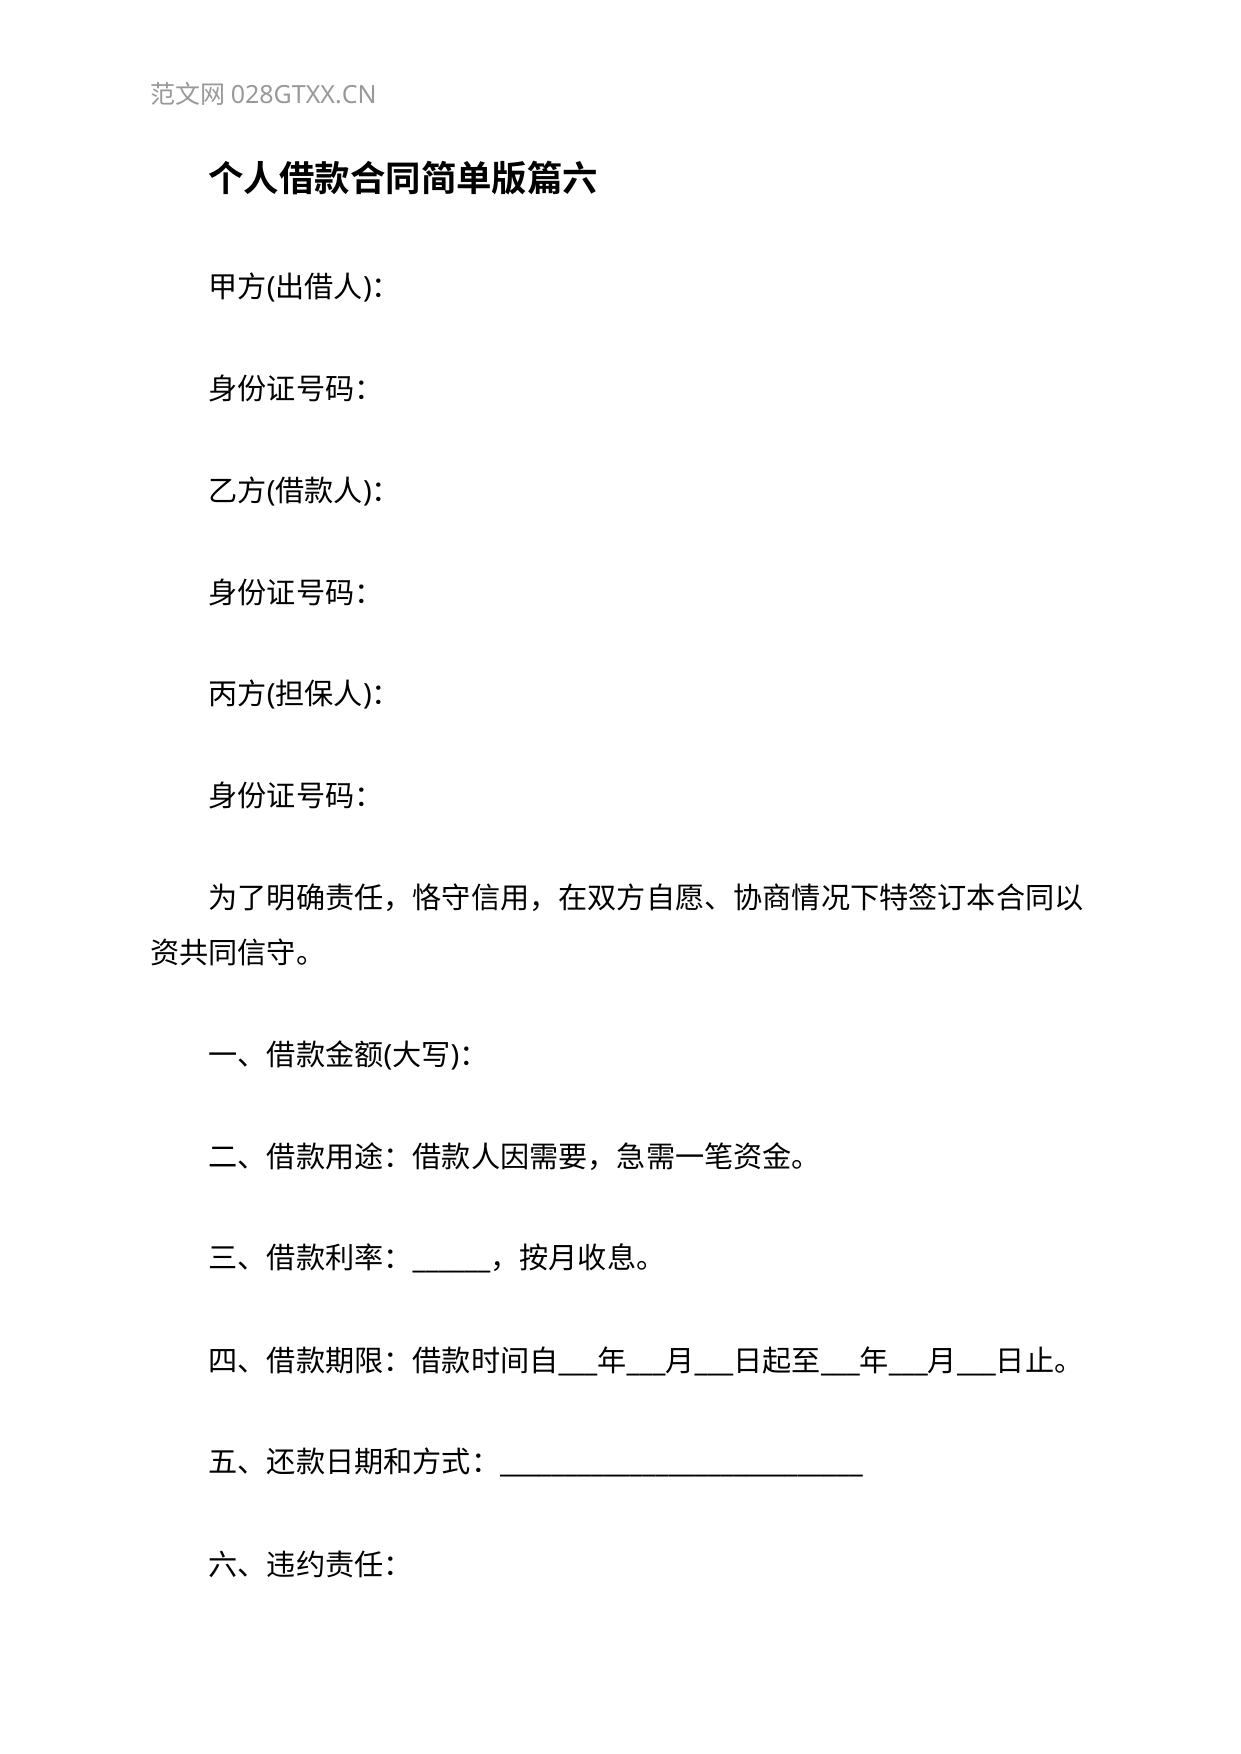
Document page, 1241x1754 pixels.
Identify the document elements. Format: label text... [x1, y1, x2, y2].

text 个人借款合同简单版篇六 [150, 150, 1090, 201]
text 甲方(出借人)： [150, 263, 1090, 306]
text 身份证号码： [150, 773, 1090, 815]
text 三、借款利率：______，按月收息。 [150, 1235, 1090, 1277]
text 二、借款用途：借款人因需要，急需一笔资金。 [150, 1133, 1090, 1176]
text 六、违约责任： [150, 1541, 1090, 1583]
text 一、借款金额(大写)： [150, 1031, 1090, 1074]
text 四、借款期限：借款时间自___年___月___日起至___年___月___日止。 [150, 1337, 1090, 1379]
text 丙方(担保人)： [150, 671, 1090, 713]
text 身份证号码： [150, 569, 1090, 611]
text 身份证号码： [150, 365, 1090, 408]
text 五、还款日期和方式：____________________________ [150, 1439, 1090, 1481]
text 乙方(借款人)： [150, 467, 1090, 509]
text 为了明确责任，恪守信用，在双方自愿、协商情况下特签订本合同以资共同信守。 [150, 875, 1090, 972]
